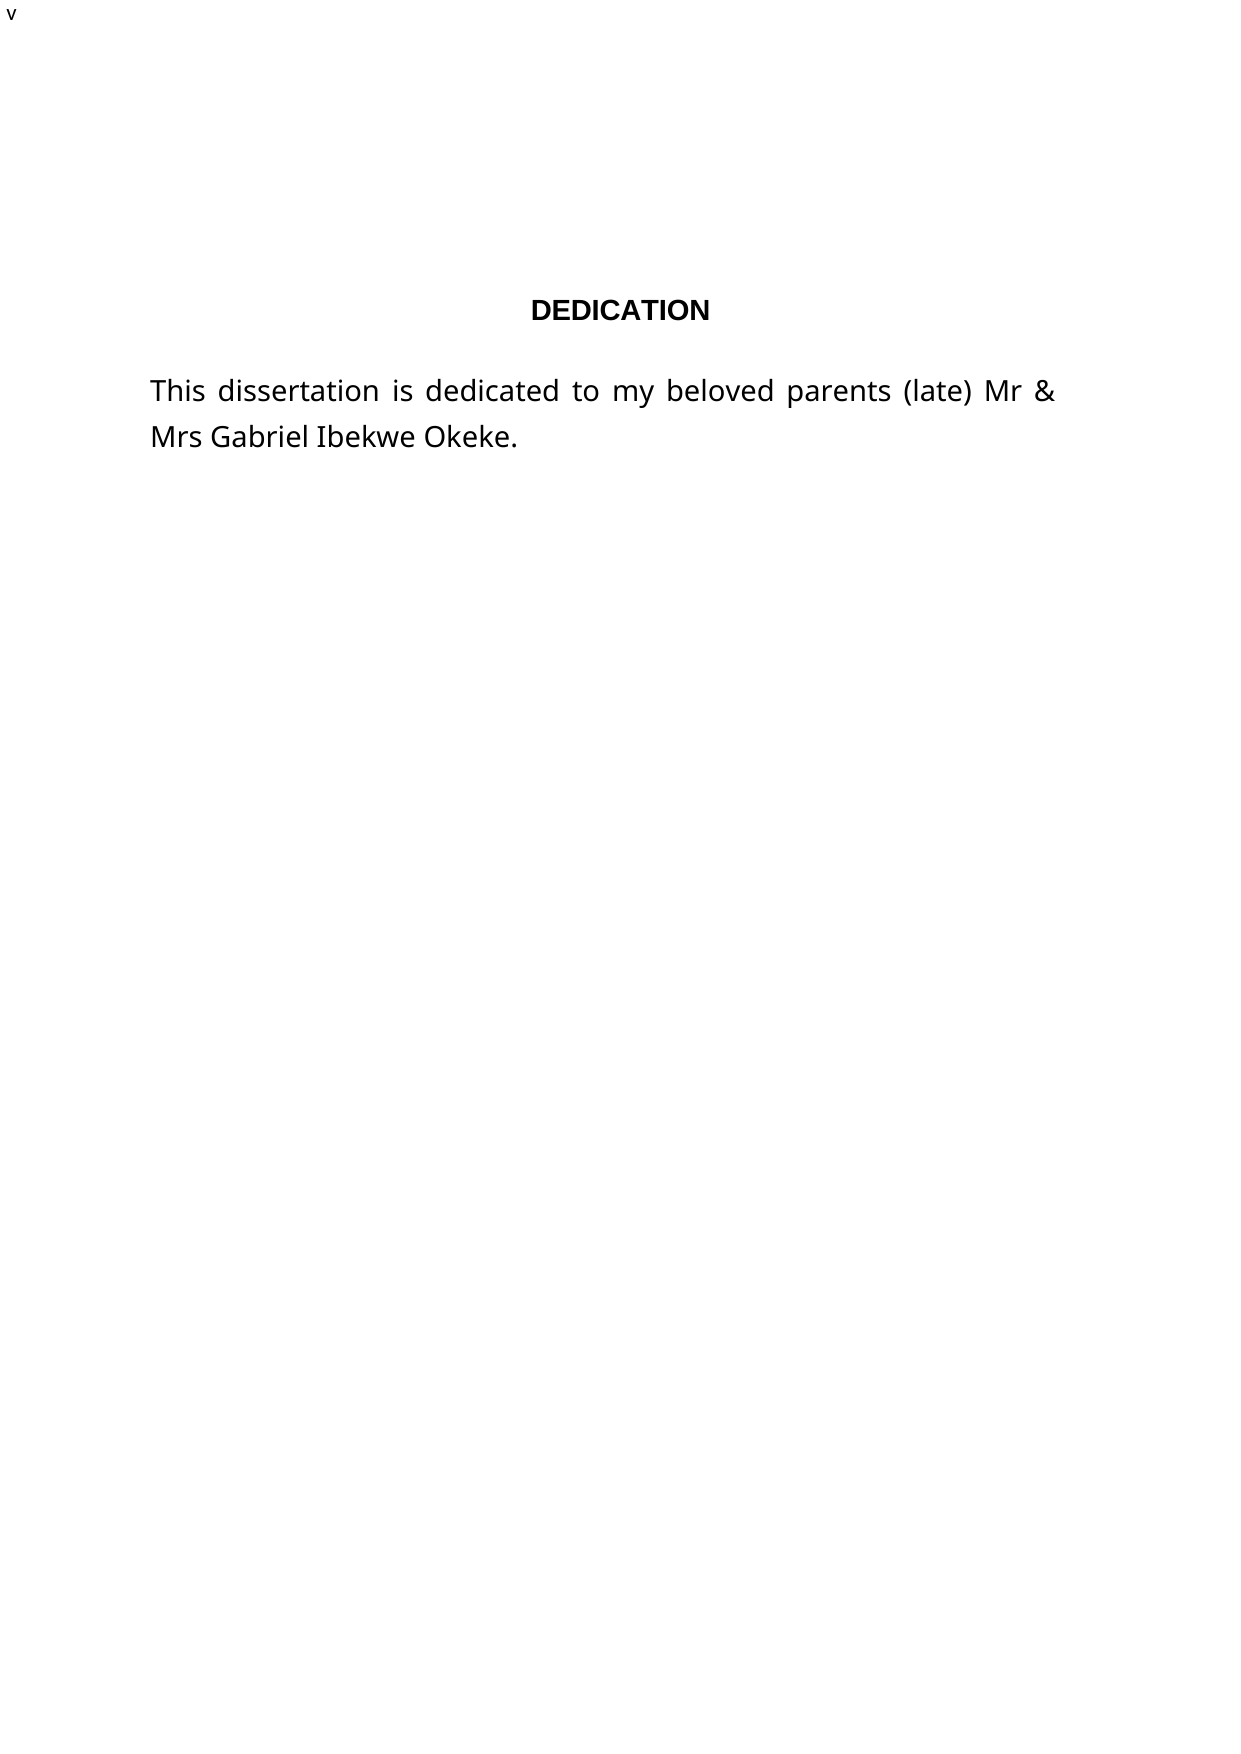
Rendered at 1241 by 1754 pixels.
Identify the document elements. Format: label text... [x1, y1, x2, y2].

text This dissertation is dedicated to my beloved parents (late) Mr & Mrs Gabriel Ibekwe Okeke. [150, 370, 1086, 456]
subtitle DEDICATION [141, 293, 1099, 326]
